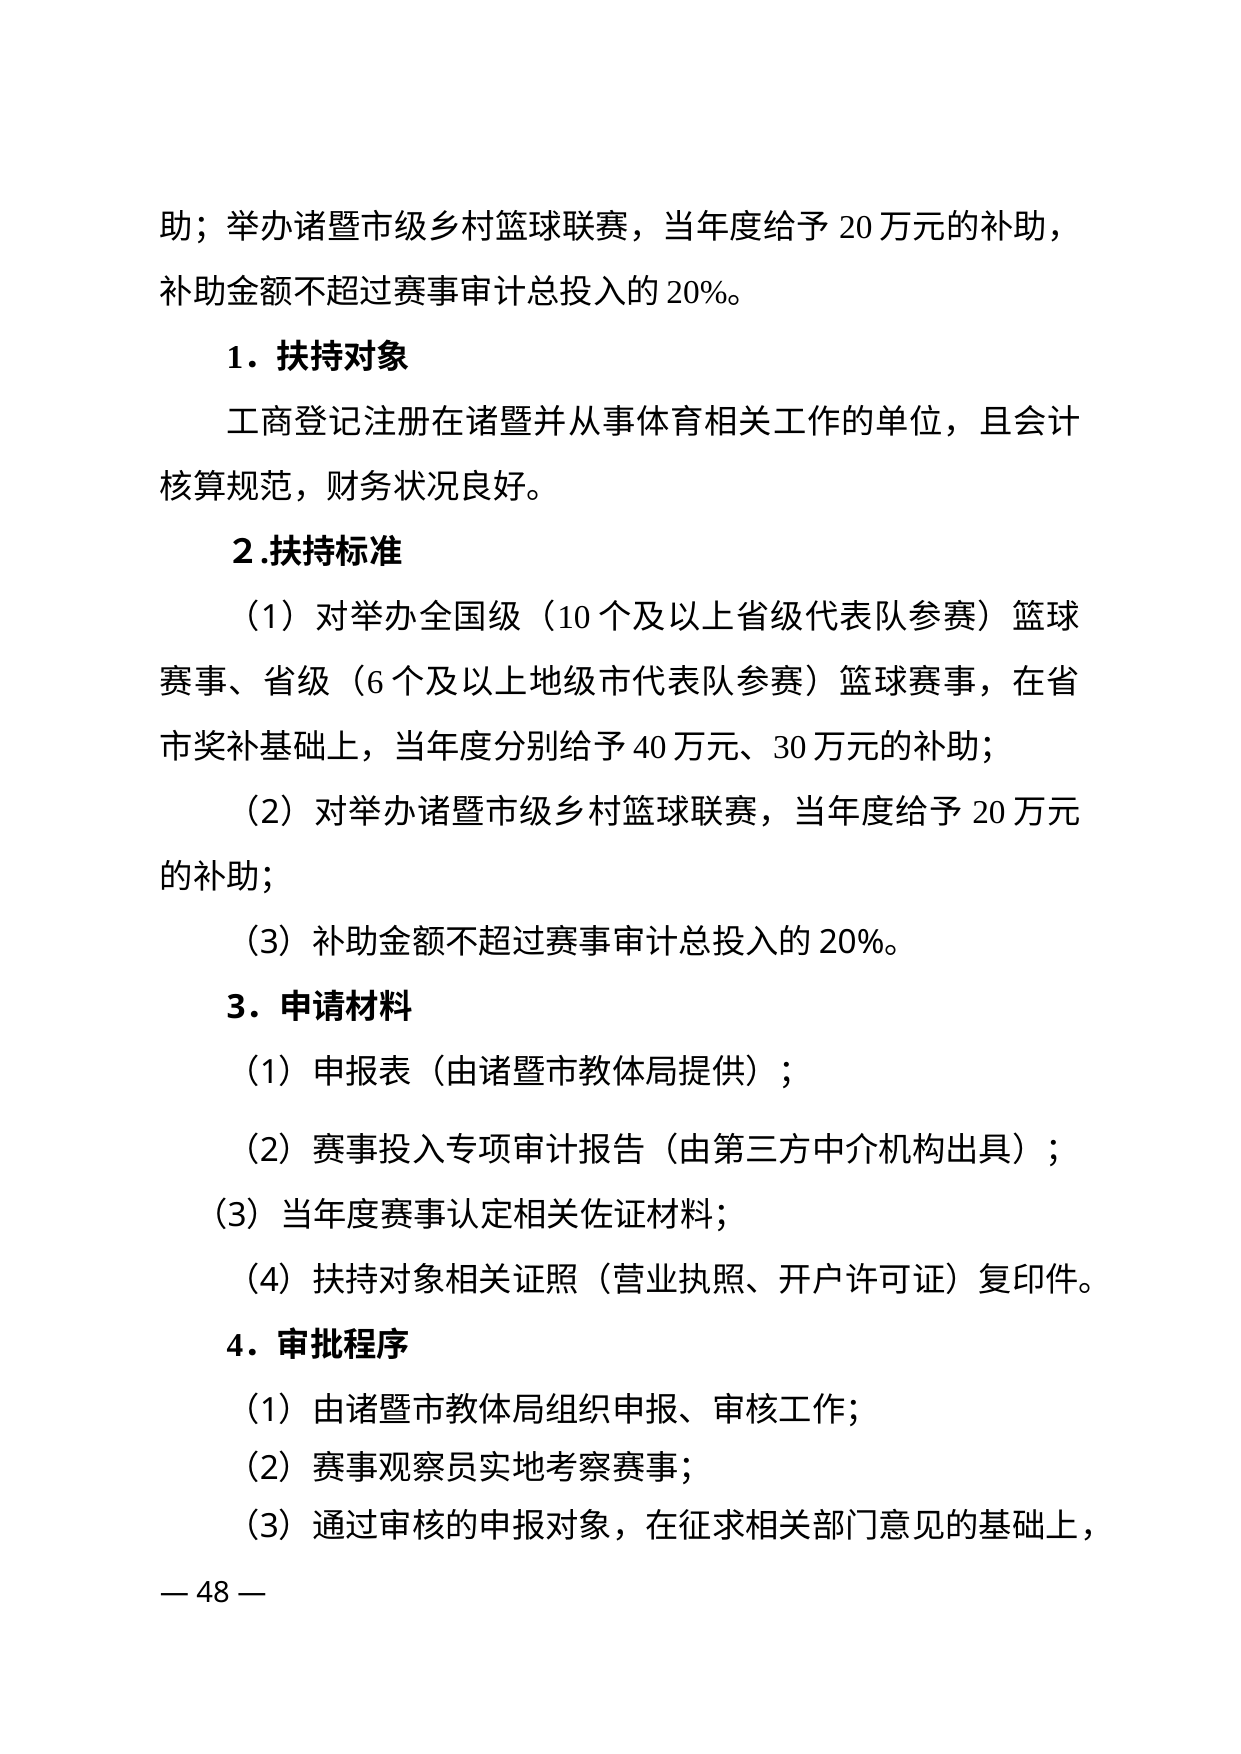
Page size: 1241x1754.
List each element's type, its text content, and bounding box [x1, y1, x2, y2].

text 4．审批程序 [159, 1309, 1081, 1374]
text （2）赛事观察员实地考察赛事； [159, 1433, 1081, 1491]
text （1）由诸暨市教体局组织申报、审核工作； [159, 1374, 1081, 1433]
text 3．申请材料 [159, 972, 1081, 1037]
text （2）对举办诸暨市级乡村篮球联赛，当年度给予20万元的补助； [159, 777, 1081, 907]
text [159, 192, 1081, 322]
text （1）对举办全国级（10个及以上省级代表队参赛）篮球赛事、省级（6个及以上地级市代表队参赛）篮球赛事，在省市奖补基础上，当年度分别给予40万元、30万元的补助； [159, 582, 1081, 777]
list ２.扶持标准 [159, 517, 1081, 582]
text （3）当年度赛事认定相关佐证材料； [159, 1179, 1081, 1244]
text （4）扶持对象相关证照（营业执照、开户许可证）复印件。 [159, 1244, 1081, 1309]
text 1．扶持对象 [159, 322, 1081, 387]
text （3）补助金额不超过赛事审计总投入的20%。 [159, 907, 1081, 972]
text （2）赛事投入专项审计报告（由第三方中介机构出具）； [159, 1114, 1081, 1179]
text （1）申报表（由诸暨市教体局提供）； [159, 1037, 1081, 1102]
text 工商登记注册在诸暨并从事体育相关工作的单位，且会计核算规范，财务状况良好。 [159, 387, 1081, 517]
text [159, 1491, 1081, 1549]
